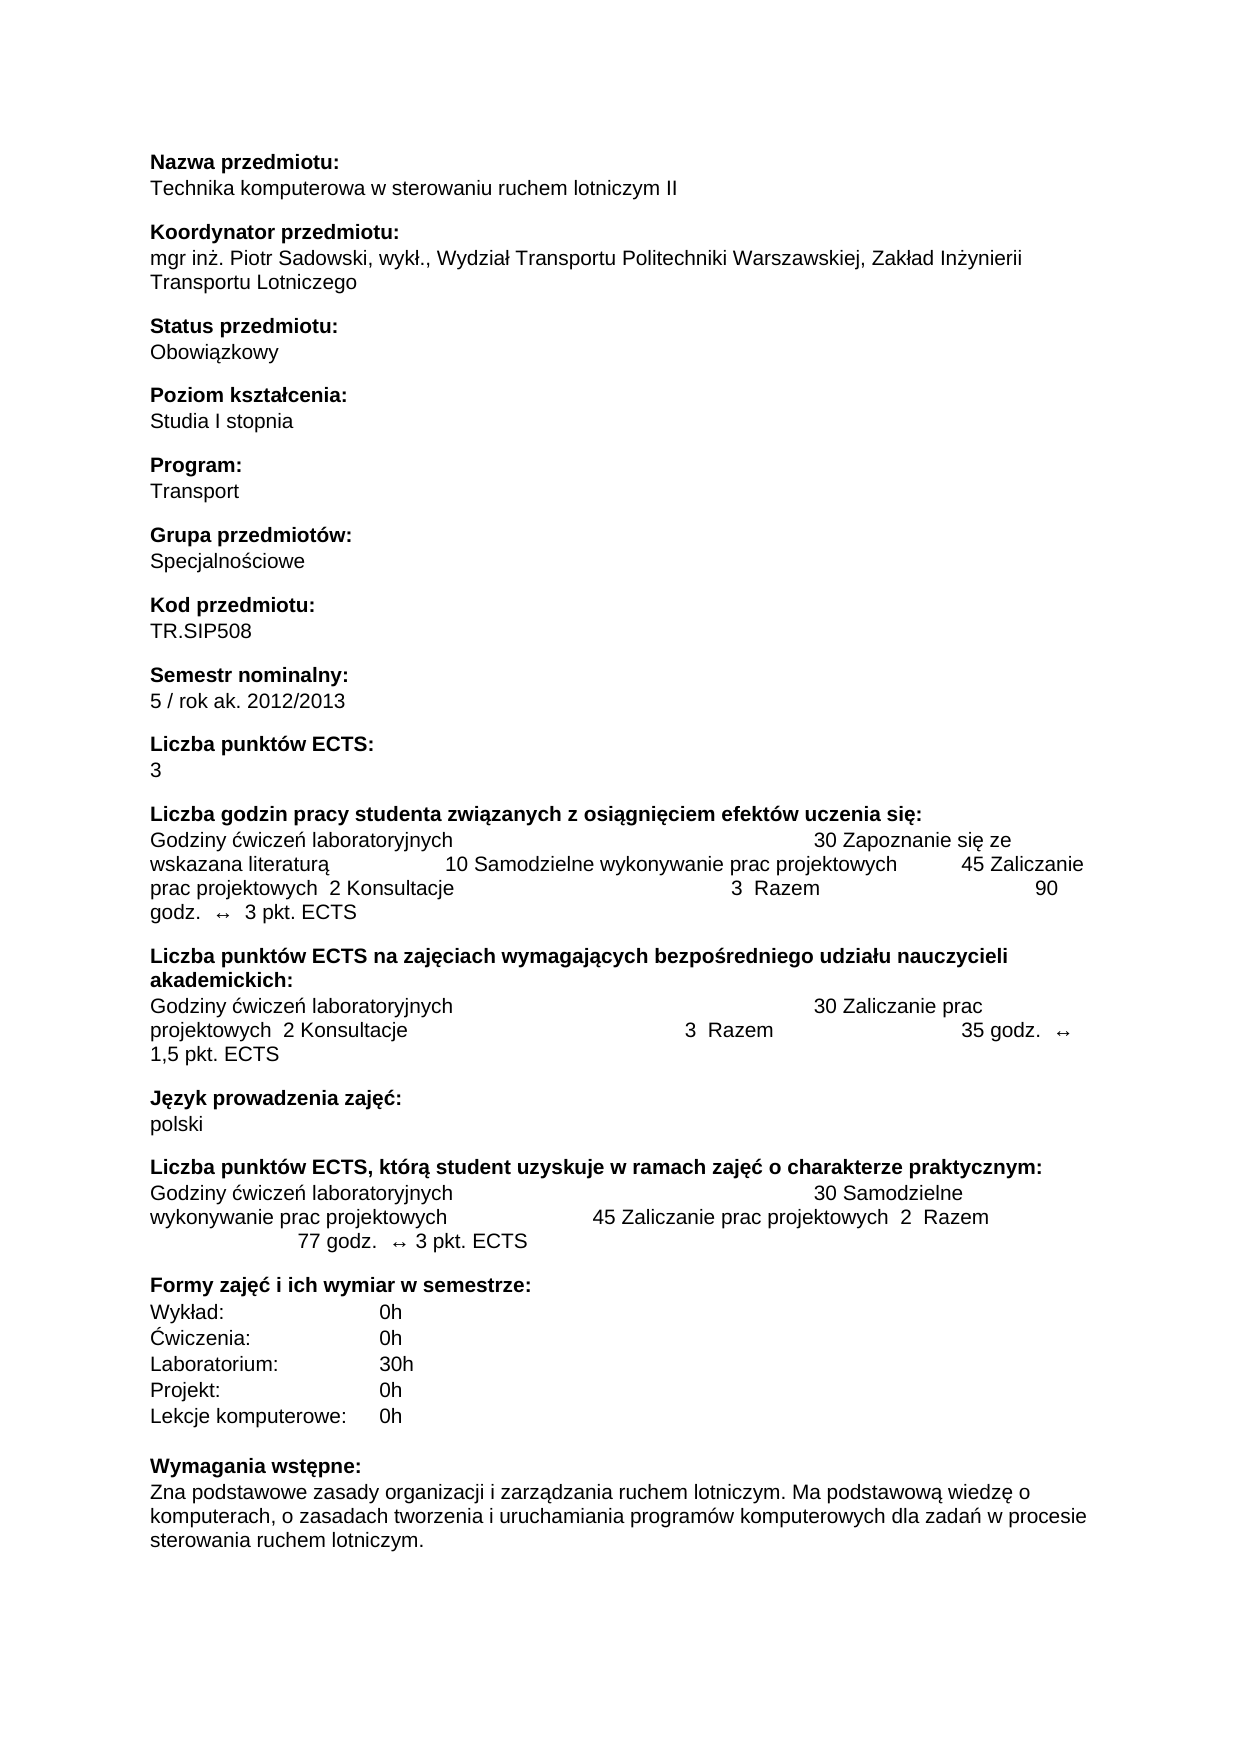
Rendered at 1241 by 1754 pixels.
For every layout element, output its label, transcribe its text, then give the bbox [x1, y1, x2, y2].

text 3 [150, 758, 1090, 782]
table_cell 0h [369, 1324, 597, 1350]
text 5 / rok ak. 2012/2013 [150, 688, 1090, 712]
text Liczba punktów ECTS: [150, 732, 1090, 756]
table_cell 0h [369, 1402, 597, 1428]
table_cell Laboratorium: [140, 1352, 367, 1376]
table_header Wykład: [140, 1300, 367, 1324]
text Studia I stopnia [150, 409, 1090, 433]
text Status przedmiotu: [150, 313, 1090, 337]
text Program: [150, 453, 1090, 477]
text Koordynator przedmiotu: [150, 220, 1090, 244]
text Specjalnościowe [150, 549, 1090, 573]
text Kod przedmiotu: [150, 593, 1090, 617]
table_cell 30h [369, 1350, 597, 1376]
text Godziny ćwiczeń laboratoryjnych 30 Zaliczanie prac projektowych 2 Konsultacje 3 Razem 35 godz. ↔ 1,5 pkt. ECTS [150, 994, 1090, 1066]
text Liczba godzin pracy studenta związanych z osiągnięciem efektów uczenia się: [150, 802, 1090, 826]
text Poziom kształcenia: [150, 383, 1090, 407]
text Nazwa przedmiotu: [150, 150, 1090, 174]
text mgr inż. Piotr Sadowski, wykł., Wydział Transportu Politechniki Warszawskiej, Zakład Inżynierii Transportu Lotniczego [150, 246, 1090, 294]
text Liczba punktów ECTS na zajęciach wymagających bezpośredniego udziału nauczycieli akademickich: [150, 944, 1090, 992]
table_cell 0h [369, 1376, 597, 1402]
text Transport [150, 479, 1090, 503]
text Zna podstawowe zasady organizacji i zarządzania ruchem lotniczym. Ma podstawową wiedzę o komputerach, o zasadach tworzenia i uruchamiania programów komputerowych dla zadań w procesie sterowania ruchem lotniczym. [150, 1480, 1090, 1552]
text TR.SIP508 [150, 619, 1090, 643]
text Godziny ćwiczeń laboratoryjnych 30 Zapoznanie się ze wskazana literaturą 10 Samodzielne wykonywanie prac projektowych 45 Zaliczanie prac projektowych 2 Konsultacje 3 Razem 90 godz. ↔ 3 pkt. ECTS [150, 828, 1090, 924]
table_cell Lekcje komputerowe: [140, 1404, 367, 1428]
text Godziny ćwiczeń laboratoryjnych 30 Samodzielne wykonywanie prac projektowych 45 Zaliczanie prac projektowych 2 Razem 77 godz. ↔ 3 pkt. ECTS [150, 1181, 1090, 1253]
table_cell Ćwiczenia: [140, 1326, 367, 1350]
text Grupa przedmiotów: [150, 523, 1090, 547]
text polski [150, 1111, 1090, 1135]
text Język prowadzenia zajęć: [150, 1085, 1090, 1109]
text Liczba punktów ECTS, którą student uzyskuje w ramach zajęć o charakterze praktycznym: [150, 1155, 1090, 1179]
text Formy zajęć i ich wymiar w semestrze: [150, 1273, 1090, 1297]
text Semestr nominalny: [150, 662, 1090, 686]
text Technika komputerowa w sterowaniu ruchem lotniczym II [150, 176, 1090, 200]
text Obowiązkowy [150, 339, 1090, 363]
text Wymagania wstępne: [150, 1454, 1090, 1478]
table_cell Projekt: [140, 1378, 367, 1402]
table_header 0h [369, 1300, 597, 1324]
